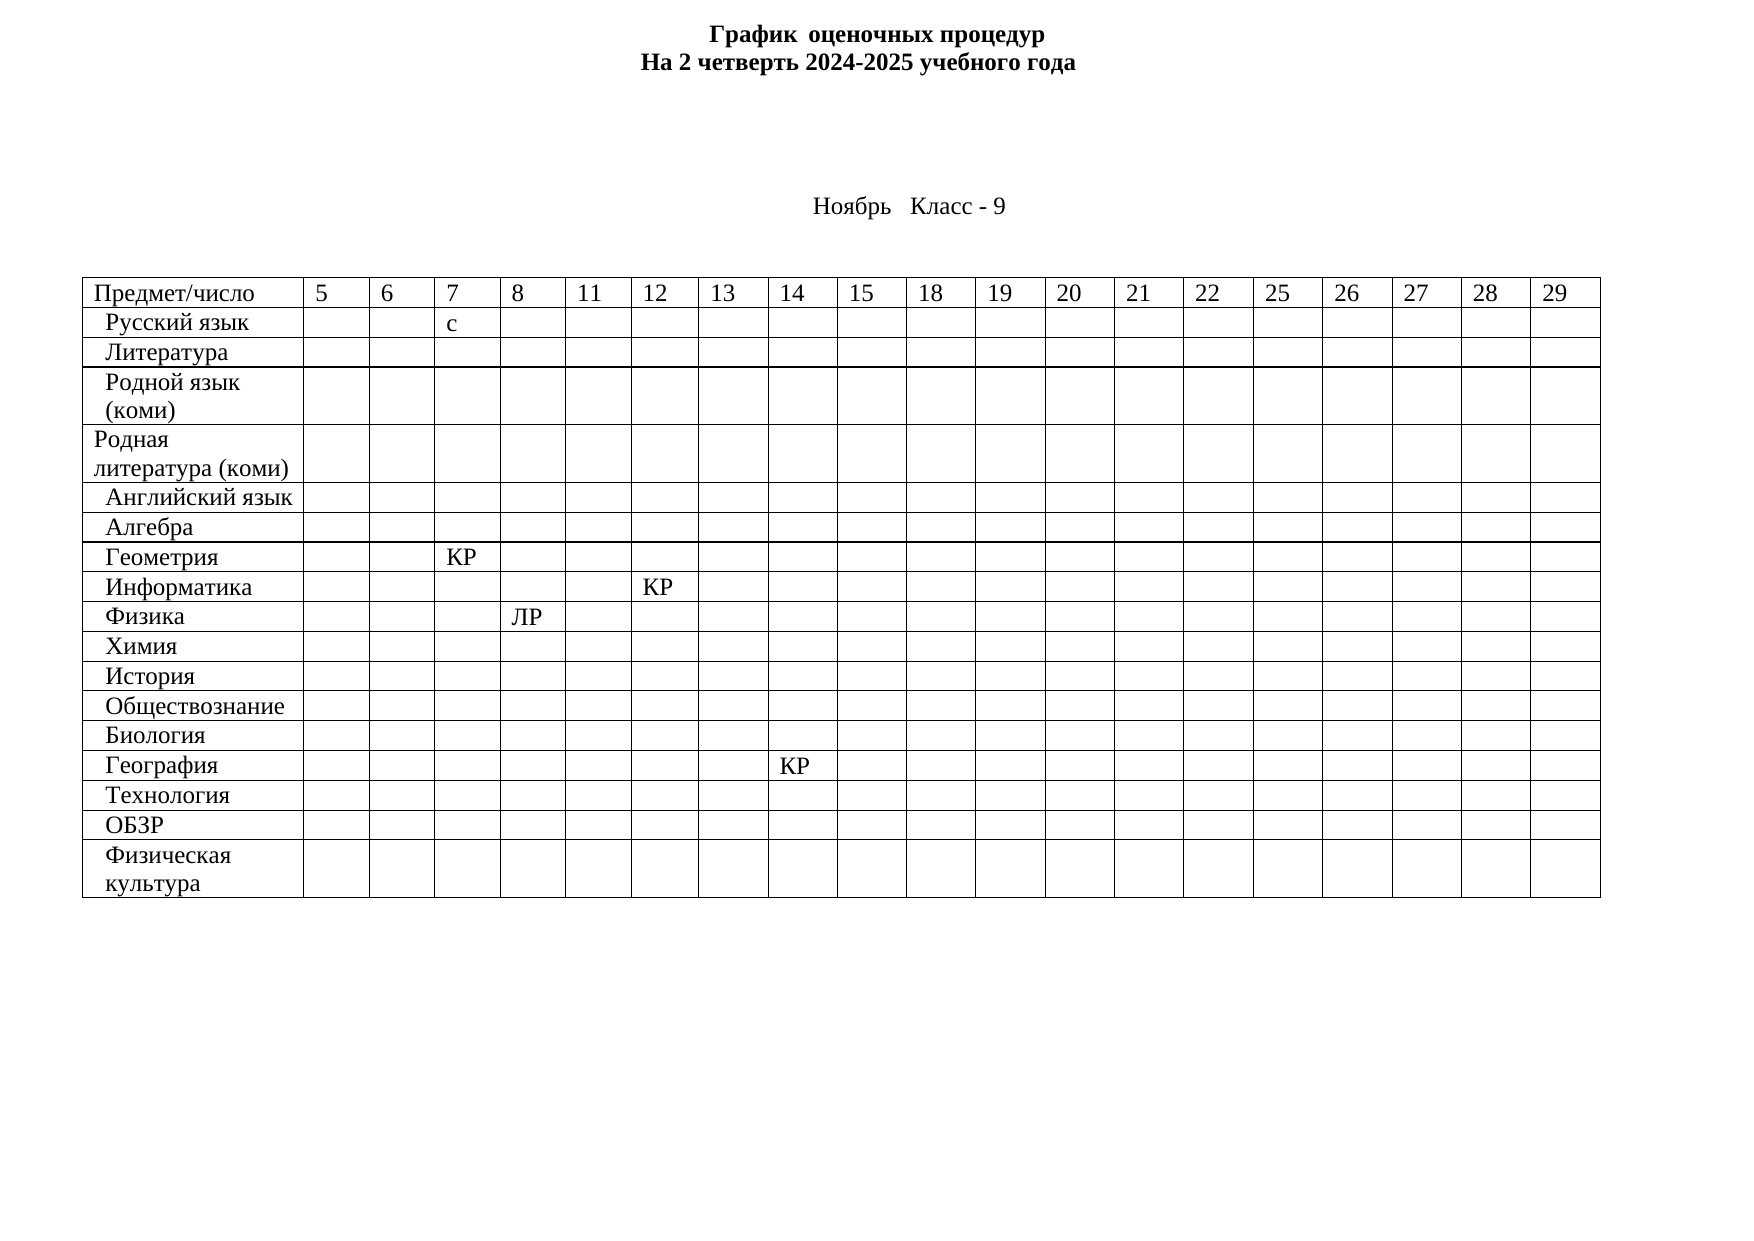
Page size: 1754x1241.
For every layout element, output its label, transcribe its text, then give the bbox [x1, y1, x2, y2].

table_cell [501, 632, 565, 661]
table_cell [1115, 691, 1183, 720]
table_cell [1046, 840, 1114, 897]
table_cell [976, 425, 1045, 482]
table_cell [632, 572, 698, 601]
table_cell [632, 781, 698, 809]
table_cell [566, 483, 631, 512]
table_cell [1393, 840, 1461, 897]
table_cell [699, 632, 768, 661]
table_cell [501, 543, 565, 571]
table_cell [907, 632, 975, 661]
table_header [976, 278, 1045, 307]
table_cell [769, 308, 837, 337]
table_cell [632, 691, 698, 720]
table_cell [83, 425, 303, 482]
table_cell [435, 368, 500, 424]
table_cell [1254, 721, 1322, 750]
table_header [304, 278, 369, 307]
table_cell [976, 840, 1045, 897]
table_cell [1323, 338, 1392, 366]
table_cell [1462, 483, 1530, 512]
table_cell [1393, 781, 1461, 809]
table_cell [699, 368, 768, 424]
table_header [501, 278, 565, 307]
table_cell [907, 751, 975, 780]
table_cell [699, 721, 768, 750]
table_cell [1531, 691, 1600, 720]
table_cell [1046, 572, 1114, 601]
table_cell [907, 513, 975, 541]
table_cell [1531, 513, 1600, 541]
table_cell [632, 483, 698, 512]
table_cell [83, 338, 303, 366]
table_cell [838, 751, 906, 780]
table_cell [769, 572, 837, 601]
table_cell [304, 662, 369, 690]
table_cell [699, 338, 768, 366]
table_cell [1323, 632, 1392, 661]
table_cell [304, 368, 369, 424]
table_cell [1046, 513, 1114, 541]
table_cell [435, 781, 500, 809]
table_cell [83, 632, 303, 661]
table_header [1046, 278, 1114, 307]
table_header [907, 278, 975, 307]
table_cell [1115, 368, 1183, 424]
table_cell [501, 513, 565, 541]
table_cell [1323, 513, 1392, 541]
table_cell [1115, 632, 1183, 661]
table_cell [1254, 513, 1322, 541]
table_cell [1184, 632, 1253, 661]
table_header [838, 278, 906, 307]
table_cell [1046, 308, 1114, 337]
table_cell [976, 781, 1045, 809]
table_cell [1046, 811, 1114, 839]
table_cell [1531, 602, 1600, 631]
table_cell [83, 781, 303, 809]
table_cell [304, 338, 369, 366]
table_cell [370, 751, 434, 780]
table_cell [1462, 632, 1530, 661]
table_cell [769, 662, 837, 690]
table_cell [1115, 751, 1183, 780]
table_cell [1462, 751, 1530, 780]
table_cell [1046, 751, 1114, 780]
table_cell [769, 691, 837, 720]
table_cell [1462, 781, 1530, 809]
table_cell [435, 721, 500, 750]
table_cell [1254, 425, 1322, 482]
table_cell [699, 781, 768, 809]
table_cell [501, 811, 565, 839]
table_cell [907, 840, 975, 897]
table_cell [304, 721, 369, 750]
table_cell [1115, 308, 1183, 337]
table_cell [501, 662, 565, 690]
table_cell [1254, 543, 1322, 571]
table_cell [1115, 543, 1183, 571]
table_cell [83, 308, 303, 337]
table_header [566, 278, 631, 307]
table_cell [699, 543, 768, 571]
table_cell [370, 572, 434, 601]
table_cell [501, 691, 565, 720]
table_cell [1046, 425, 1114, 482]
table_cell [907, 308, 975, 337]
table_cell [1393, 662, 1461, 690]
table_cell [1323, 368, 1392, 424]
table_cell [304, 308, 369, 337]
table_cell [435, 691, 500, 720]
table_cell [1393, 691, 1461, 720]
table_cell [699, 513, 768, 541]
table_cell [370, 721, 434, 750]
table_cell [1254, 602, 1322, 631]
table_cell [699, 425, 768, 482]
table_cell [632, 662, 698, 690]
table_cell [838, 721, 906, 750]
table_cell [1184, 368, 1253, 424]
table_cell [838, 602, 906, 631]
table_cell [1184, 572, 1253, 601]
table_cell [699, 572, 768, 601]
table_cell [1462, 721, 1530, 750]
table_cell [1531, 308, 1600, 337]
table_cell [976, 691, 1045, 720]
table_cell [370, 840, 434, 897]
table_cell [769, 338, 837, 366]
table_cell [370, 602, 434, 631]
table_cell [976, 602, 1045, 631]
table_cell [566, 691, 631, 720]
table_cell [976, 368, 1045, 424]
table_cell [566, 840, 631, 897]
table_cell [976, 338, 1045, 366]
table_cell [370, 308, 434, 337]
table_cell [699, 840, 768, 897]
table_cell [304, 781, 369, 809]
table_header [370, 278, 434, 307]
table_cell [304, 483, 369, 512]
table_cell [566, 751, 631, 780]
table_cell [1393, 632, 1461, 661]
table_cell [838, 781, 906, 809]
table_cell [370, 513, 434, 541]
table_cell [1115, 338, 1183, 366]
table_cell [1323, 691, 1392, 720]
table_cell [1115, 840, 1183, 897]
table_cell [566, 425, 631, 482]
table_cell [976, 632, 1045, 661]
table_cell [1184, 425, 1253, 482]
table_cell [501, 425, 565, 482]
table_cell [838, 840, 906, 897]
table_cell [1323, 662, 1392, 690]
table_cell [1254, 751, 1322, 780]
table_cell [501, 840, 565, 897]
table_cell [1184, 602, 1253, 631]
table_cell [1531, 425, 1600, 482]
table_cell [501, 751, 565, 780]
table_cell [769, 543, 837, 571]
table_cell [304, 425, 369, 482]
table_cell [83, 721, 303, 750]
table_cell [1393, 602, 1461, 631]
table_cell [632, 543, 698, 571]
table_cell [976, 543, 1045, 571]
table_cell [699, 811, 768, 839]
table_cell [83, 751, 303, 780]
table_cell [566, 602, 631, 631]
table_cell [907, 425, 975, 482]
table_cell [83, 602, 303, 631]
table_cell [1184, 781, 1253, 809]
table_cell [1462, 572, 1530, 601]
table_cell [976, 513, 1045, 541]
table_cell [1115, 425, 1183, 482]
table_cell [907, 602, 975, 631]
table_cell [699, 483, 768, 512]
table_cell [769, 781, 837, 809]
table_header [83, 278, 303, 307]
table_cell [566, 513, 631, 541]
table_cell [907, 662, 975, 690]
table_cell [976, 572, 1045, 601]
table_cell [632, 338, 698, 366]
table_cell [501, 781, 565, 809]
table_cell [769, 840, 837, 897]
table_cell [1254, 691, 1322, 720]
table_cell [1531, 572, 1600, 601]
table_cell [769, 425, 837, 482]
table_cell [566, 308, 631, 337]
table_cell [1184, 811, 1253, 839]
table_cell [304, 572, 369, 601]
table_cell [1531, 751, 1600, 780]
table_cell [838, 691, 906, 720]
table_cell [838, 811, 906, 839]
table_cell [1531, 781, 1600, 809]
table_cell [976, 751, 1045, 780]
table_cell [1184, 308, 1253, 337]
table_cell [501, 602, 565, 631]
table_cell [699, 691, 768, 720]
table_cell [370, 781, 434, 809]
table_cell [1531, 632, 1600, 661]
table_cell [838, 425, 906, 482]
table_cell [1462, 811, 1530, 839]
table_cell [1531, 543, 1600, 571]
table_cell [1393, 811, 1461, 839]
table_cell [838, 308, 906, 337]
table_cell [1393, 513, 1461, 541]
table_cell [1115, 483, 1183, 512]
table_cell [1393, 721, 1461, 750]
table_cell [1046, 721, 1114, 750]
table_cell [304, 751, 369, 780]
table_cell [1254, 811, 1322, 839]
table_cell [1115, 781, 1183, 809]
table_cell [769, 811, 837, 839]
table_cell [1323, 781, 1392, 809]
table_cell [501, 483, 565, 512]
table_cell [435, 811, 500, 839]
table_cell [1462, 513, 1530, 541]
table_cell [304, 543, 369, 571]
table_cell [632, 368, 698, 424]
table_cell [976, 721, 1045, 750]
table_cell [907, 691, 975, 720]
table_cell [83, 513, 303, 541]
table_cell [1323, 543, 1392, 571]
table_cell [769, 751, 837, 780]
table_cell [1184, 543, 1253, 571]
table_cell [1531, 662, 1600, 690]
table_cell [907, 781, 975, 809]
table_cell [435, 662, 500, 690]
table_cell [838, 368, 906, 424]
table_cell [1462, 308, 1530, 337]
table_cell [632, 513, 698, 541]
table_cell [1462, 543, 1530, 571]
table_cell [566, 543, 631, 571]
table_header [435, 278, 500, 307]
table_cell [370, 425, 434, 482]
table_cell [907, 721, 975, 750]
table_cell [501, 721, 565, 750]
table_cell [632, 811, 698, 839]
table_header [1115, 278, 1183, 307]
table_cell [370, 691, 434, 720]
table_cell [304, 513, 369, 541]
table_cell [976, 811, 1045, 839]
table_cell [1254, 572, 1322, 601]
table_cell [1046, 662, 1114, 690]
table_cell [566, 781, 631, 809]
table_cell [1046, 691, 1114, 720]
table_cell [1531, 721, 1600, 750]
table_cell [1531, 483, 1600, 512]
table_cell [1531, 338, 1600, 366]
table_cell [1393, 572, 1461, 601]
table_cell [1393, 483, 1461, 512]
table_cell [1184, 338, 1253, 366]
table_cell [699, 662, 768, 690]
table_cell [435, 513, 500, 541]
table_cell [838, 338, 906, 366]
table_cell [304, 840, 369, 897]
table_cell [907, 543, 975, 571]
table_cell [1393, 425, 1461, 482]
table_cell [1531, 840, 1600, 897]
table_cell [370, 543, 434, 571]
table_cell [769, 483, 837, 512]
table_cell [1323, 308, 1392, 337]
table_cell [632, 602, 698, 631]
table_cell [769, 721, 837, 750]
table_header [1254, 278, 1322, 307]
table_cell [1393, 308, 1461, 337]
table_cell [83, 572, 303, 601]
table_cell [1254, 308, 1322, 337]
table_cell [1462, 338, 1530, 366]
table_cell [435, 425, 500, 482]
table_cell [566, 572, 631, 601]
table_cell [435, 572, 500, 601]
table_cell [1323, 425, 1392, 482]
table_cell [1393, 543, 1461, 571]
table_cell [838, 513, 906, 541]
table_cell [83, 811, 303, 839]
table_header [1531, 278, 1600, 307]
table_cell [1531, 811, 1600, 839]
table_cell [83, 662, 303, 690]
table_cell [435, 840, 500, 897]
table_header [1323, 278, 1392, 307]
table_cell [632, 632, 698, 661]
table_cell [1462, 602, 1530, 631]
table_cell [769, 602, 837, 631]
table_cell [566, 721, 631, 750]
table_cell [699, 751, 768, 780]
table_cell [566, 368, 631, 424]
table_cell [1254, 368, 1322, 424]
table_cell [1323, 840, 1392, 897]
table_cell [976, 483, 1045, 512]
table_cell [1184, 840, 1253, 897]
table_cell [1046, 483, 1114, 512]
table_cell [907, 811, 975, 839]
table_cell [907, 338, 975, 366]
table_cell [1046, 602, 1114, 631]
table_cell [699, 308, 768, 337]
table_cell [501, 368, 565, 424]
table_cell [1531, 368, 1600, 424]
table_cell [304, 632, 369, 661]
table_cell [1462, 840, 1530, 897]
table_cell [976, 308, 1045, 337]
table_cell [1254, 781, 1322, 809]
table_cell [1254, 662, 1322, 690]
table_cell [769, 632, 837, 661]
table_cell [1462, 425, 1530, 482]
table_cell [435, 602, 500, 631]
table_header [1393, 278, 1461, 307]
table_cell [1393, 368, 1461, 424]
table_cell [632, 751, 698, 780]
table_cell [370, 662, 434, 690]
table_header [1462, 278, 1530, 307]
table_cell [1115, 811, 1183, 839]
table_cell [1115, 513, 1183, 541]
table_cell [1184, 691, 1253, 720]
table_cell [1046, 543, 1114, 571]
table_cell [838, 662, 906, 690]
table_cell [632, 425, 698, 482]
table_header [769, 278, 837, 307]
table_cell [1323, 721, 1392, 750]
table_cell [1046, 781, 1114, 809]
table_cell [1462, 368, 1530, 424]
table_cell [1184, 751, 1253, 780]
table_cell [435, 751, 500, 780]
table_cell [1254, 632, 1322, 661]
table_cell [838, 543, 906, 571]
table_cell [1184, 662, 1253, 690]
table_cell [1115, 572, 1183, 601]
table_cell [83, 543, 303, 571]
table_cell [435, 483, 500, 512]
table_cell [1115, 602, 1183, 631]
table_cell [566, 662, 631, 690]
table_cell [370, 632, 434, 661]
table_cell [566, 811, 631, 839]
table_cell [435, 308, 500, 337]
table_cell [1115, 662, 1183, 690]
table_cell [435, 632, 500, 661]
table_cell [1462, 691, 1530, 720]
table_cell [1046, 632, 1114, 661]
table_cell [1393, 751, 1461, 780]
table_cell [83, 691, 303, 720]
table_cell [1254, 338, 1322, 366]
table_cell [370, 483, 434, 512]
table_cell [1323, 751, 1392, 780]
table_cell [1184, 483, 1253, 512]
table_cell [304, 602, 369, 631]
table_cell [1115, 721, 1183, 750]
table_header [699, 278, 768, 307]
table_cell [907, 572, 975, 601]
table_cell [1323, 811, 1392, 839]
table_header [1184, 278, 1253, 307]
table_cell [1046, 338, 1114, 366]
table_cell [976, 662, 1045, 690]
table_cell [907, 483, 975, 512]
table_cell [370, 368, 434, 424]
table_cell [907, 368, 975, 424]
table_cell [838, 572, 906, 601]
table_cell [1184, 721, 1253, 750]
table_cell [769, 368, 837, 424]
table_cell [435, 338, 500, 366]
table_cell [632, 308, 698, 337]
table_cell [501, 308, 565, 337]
text Ноябрь Класс - 9 [94, 191, 1725, 219]
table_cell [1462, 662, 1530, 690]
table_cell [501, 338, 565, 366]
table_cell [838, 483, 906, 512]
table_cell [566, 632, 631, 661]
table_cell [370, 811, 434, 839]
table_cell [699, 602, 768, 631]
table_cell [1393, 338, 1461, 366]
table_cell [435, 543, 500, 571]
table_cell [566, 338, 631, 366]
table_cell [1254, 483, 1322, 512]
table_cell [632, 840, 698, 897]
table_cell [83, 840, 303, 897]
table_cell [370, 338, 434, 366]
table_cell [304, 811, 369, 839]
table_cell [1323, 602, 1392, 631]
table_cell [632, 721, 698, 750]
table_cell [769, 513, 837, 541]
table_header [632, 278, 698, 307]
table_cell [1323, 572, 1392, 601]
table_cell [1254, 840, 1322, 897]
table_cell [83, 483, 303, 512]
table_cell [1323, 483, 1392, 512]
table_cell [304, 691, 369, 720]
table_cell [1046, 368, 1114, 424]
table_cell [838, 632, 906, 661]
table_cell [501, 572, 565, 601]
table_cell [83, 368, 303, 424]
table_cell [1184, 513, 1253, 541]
